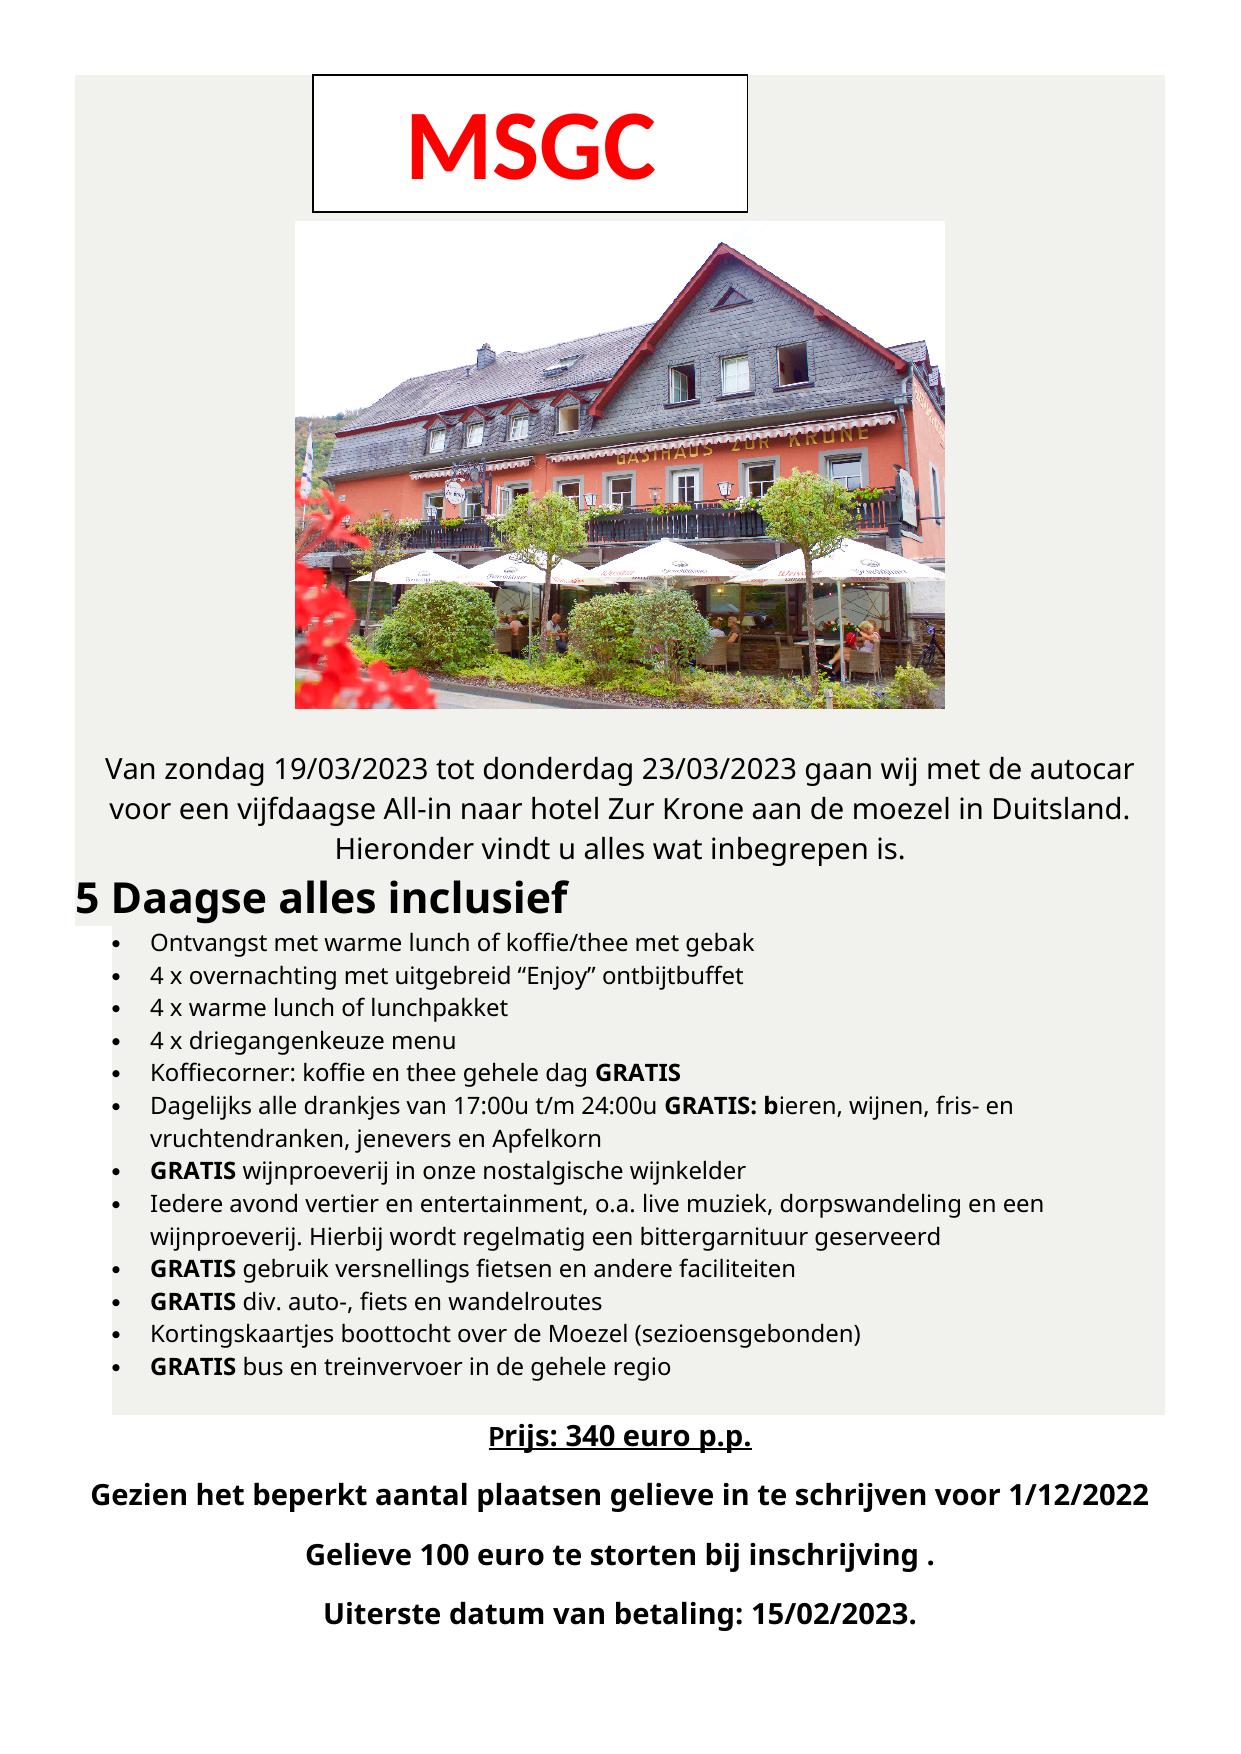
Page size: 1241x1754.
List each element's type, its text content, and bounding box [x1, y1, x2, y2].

list Koffiecorner: koffie en thee gehele dag GRATIS [112, 1056, 1165, 1089]
list GRATIS bus en treinvervoer in de gehele regio [112, 1350, 1165, 1382]
list Dagelijks alle drankjes van 17:00u t/m 24:00u GRATIS: bieren, wijnen, fris- en vruchtendranken, jenevers en Apfelkorn [112, 1089, 1165, 1154]
list 4 x warme lunch of lunchpakket [112, 991, 1165, 1024]
list GRATIS div. auto-, fiets en wandelroutes [112, 1284, 1165, 1317]
text Gezien het beperkt aantal plaatsen gelieve in te schrijven voor 1/12/2022 [75, 1474, 1165, 1514]
text Prijs: 340 euro p.p. [75, 1415, 1165, 1454]
list GRATIS wijnproeverij in onze nostalgische wijnkelder [112, 1154, 1165, 1187]
list GRATIS gebruik versnellings fietsen en andere faciliteiten [112, 1252, 1165, 1284]
list Kortingskaartjes boottocht over de Moezel (sezioensgebonden) [112, 1317, 1165, 1350]
text Van zondag 19/03/2023 tot donderdag 23/03/2023 gaan wij met de autocar voor een vijfdaagse All-in naar hotel Zur Krone aan de moezel in Duitsland. [75, 748, 1165, 828]
list Iedere avond vertier en entertainment, o.a. live muziek, dorpswandeling en een wijnproeverij. Hierbij wordt regelmatig een bittergarnituur geserveerd [112, 1187, 1165, 1252]
text Uiterste datum van betaling: 15/02/2023. [75, 1593, 1165, 1633]
list 4 x overnachting met uitgebreid “Enjoy” ontbijtbuffet [112, 958, 1165, 991]
list 4 x driegangenkeuze menu [112, 1024, 1165, 1056]
list Ontvangst met warme lunch of koffie/thee met gebak [112, 926, 1165, 958]
text 5 Daagse alles inclusief [75, 868, 1165, 926]
text Hieronder vindt u alles wat inbegrepen is. [75, 828, 1165, 868]
text Gelieve 100 euro te storten bij inschrijving . [75, 1534, 1165, 1573]
picture [295, 221, 945, 709]
